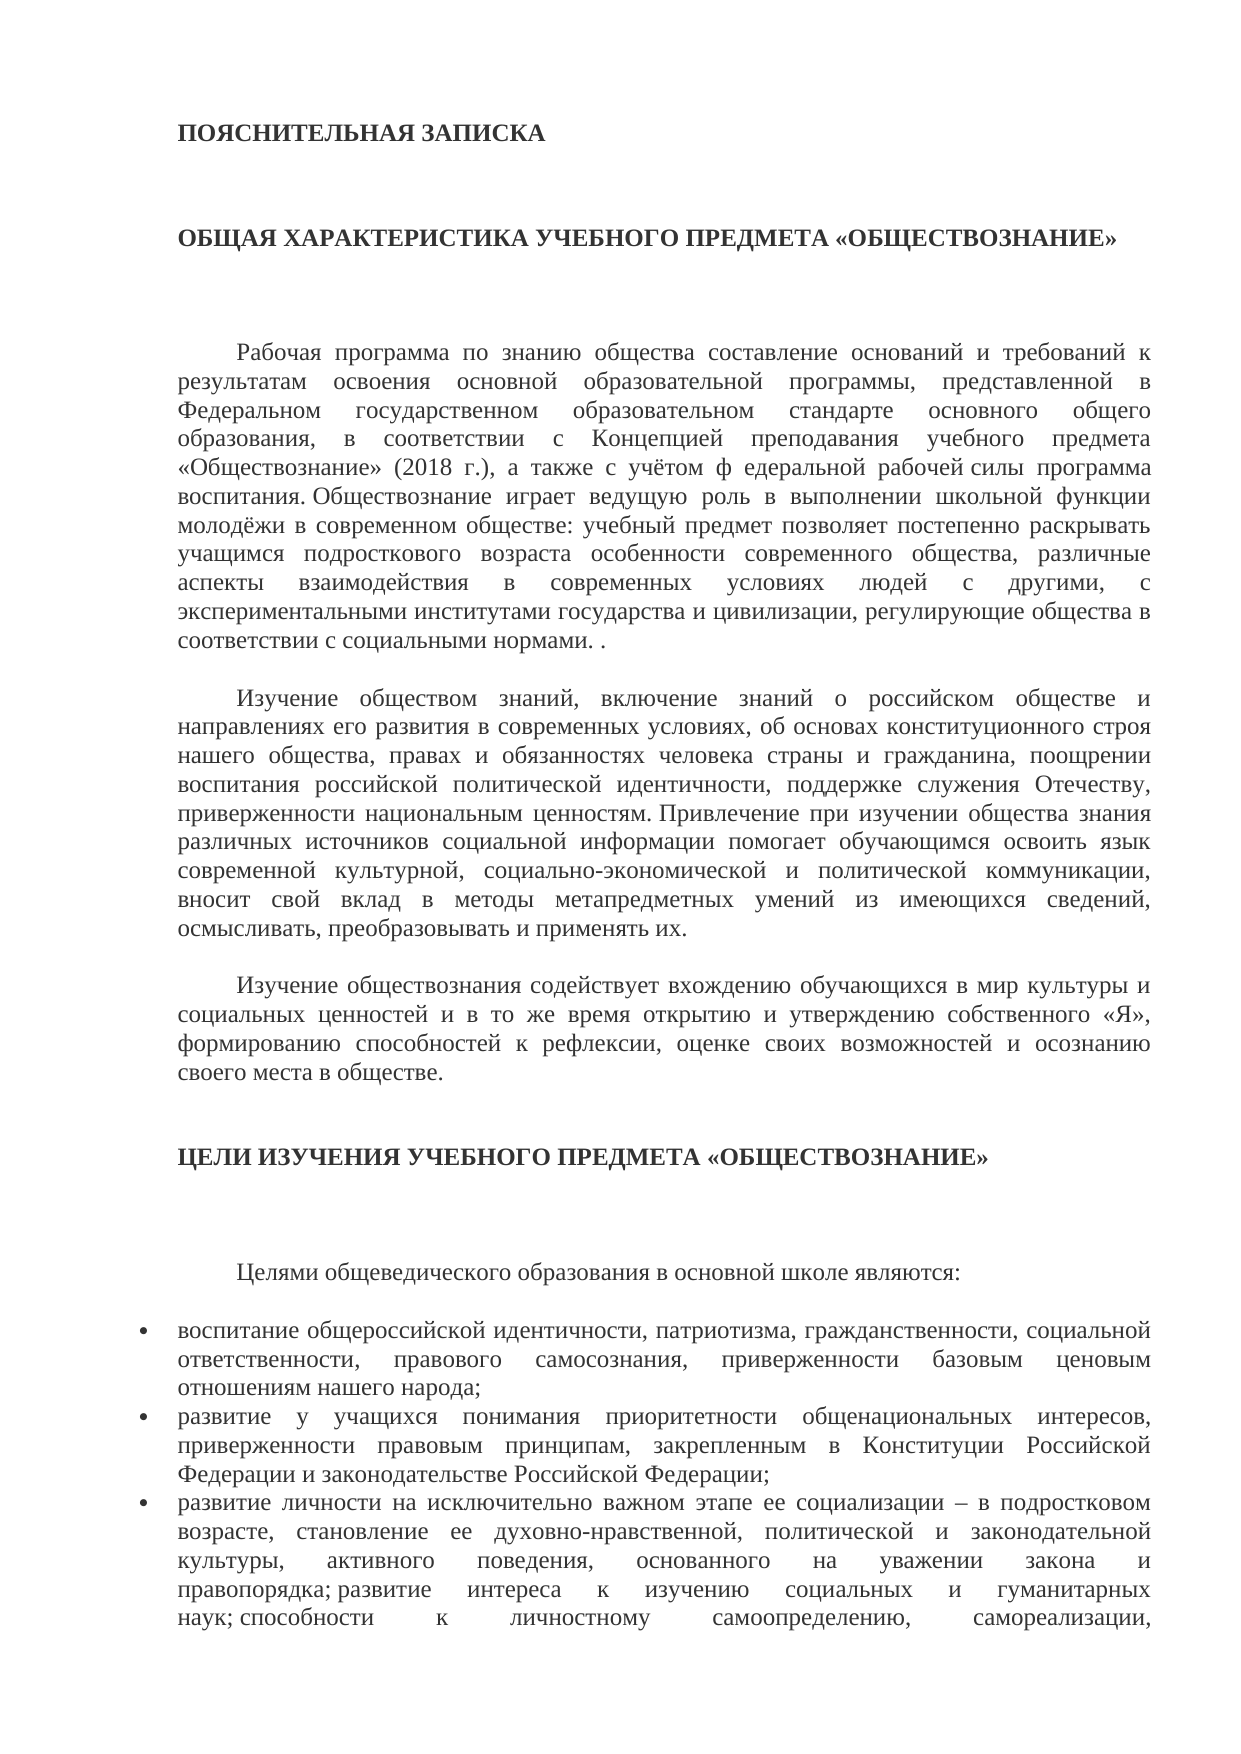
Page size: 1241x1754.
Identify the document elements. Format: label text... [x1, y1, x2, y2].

list развитие у учащихся понимания приоритетности общенациональных интересов, приверженности правовым принципам, закрепленным в Конституции Российской Федерации и законодательстве Российской Федерации; [140, 1401, 1152, 1487]
text ЦЕЛИ ИЗУЧЕНИЯ УЧЕБНОГО ПРЕДМЕТА «ОБЩЕСТВОЗНАНИЕ» [177, 1142, 1152, 1171]
text ПОЯСНИТЕЛЬНАЯ ЗАПИСКА [177, 118, 1152, 147]
text Изучение обществом знаний, включение знаний о российском обществе и направлениях его развития в современных условиях, об основах конституционного строя нашего общества, правах и обязанностях человека страны и гражданина, поощрении воспитания российской политической идентичности, поддержке служения Отечеству, приверженности национальным ценностям. Привлечение при изучении общества знания различных источников социальной информации помогает обучающимся освоить язык современной культурной, социально-экономической и политической коммуникации, вносит свой вклад в методы метапредметных умений из имеющихся сведений, осмысливать, преобразовывать и применять их. [177, 683, 1152, 941]
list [140, 1487, 1152, 1631]
text Изучение обществознания содействует вхождению обучающихся в мир культуры и социальных ценностей и в то же время открытию и утверждению собственного «Я», формированию способностей к рефлексии, оценке своих возможностей и осознанию своего места в обществе. [177, 971, 1152, 1086]
list воспитание общероссийской идентичности, патриотизма, гражданственности, социальной ответственности, правового самосознания, приверженности базовым ценовым отношениям нашего народа; [140, 1315, 1152, 1401]
text Целями общеведического образования в основной школе являются: [177, 1257, 1152, 1286]
text ОБЩАЯ ХАРАКТЕРИСТИКА УЧЕБНОГО ПРЕДМЕТА «ОБЩЕСТВОЗНАНИЕ» [177, 223, 1152, 251]
text Рабочая программа по знанию общества составление оснований и требований к результатам освоения основной образовательной программы, представленной в Федеральном государственном образовательном стандарте основного общего образования, в соответствии с Концепцией преподавания учебного предмета «Обществознание» (2018 г.), а также с учётом ф eдеральной рабочей силы программа воспитания. Обществознание играет ведущую роль в выполнении школьной функции молодёжи в современном обществе: учебный предмет позволяет постепенно раскрывать учащимся подросткового возраста особенности современного общества, различные аспекты взаимодействия в современных условиях людей с другими, с экспериментальными институтами государства и цивилизации, регулирующие общества в соответствии с социальными нормами. . [177, 337, 1152, 653]
